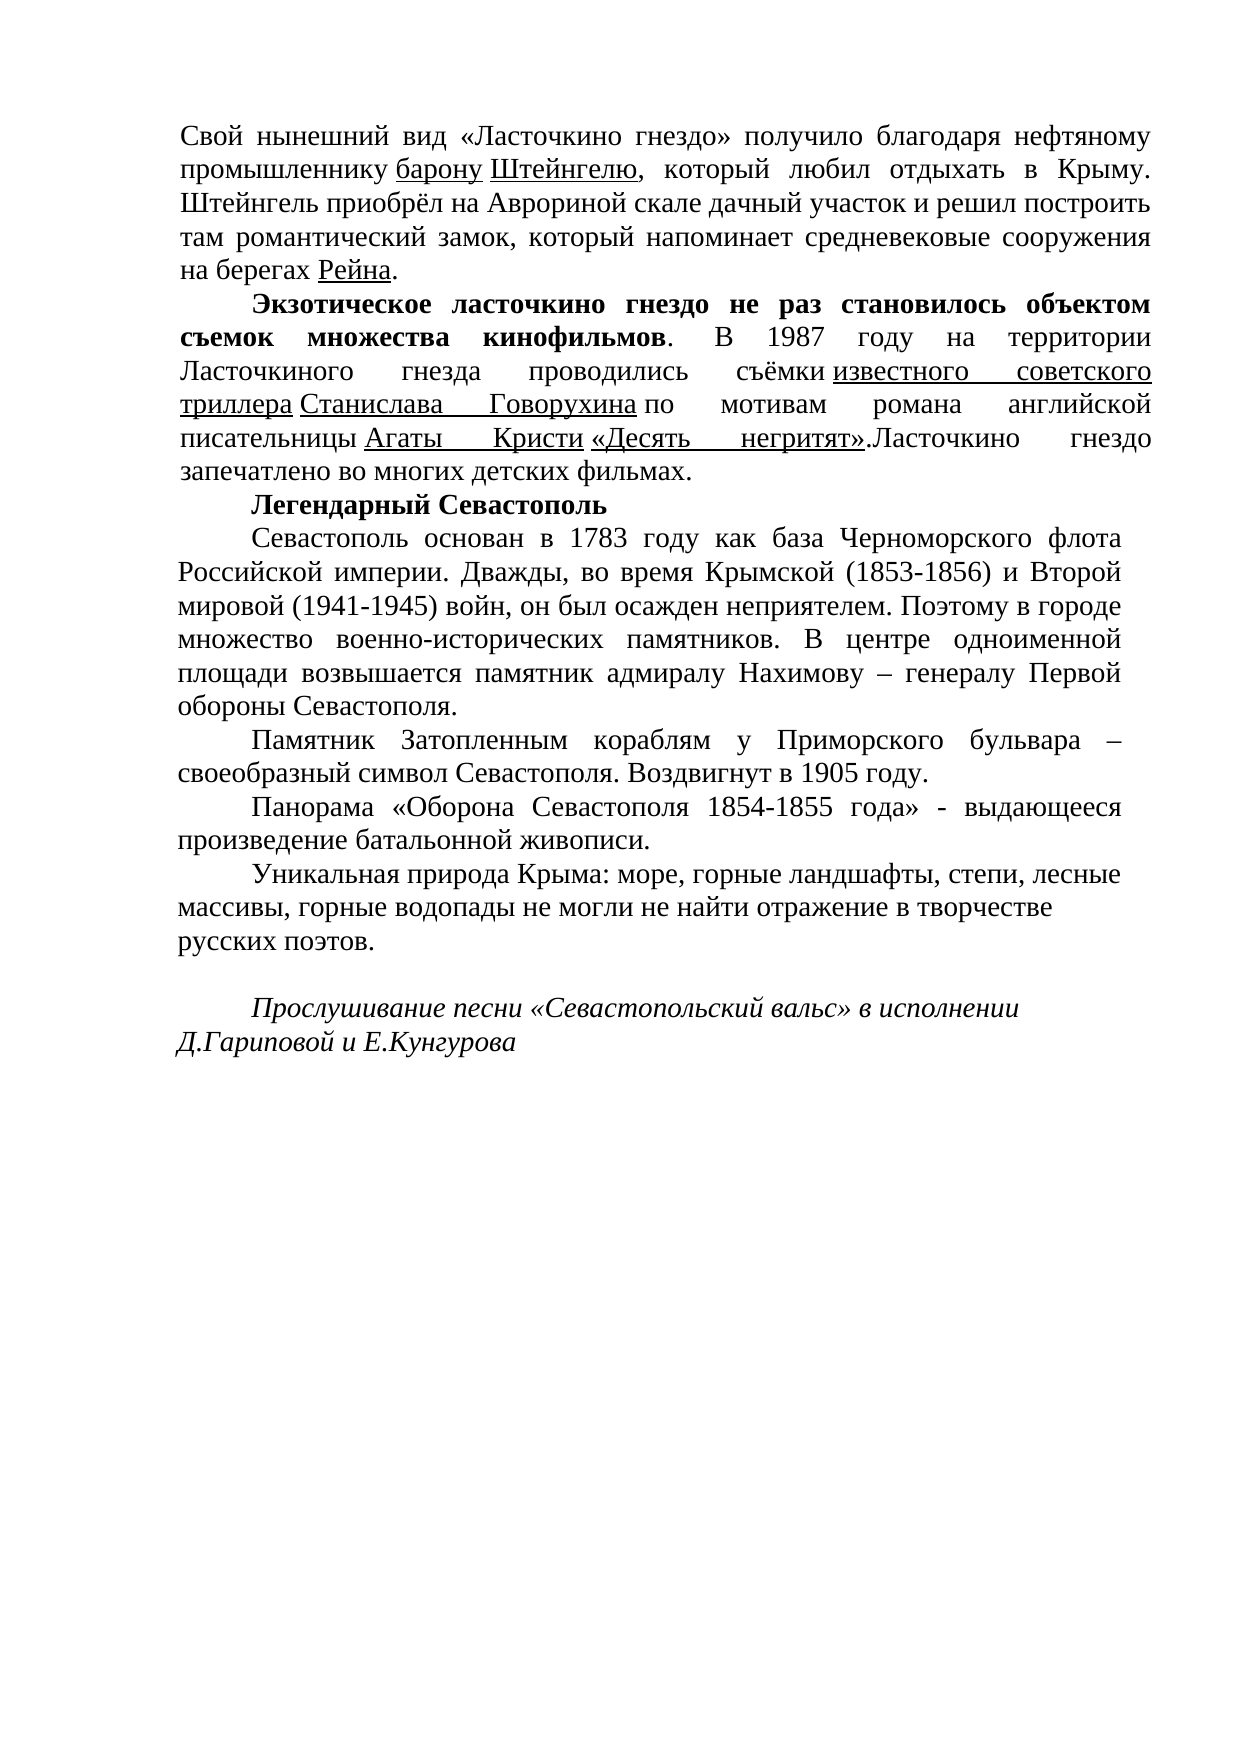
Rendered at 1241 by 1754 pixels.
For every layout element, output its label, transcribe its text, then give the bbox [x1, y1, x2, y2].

text Памятник Затопленным кораблям у Приморского бульвара –своеобразный символ Севастополя. Воздвигнут в 1905 году. [177, 722, 1122, 789]
text Севастополь основан в 1783 году как база Черноморского флота Российской империи. Дважды, во время Крымской (1853-1856) и Второй мировой (1941-1945) войн, он был осажден неприятелем. Поэтому в городе множество военно-исторических памятников. В центре одноименной площади возвышается памятник адмиралу Нахимову – генералу Первой обороны Севастополя. [177, 521, 1122, 722]
text Уникальная природа Крыма: море, горные ландшафты, степи, лесные массивы, горные водопады не могли не найти отражение в творчестве русских поэтов. [177, 856, 1152, 957]
text Панорама «Оборона Севастополя 1854-1855 года» - выдающееся произведение батальонной живописи. [177, 789, 1122, 856]
text Легендарный Севастополь [177, 487, 1122, 521]
text Экзотическое ласточкино гнездо не раз становилось объектом съемок множества кинофильмов. В 1987 году на территории Ласточкиного гнезда проводились съёмки известного советского триллера Станислава Говорухина по мотивам романа английской писательницы Агаты Кристи «Десять негритят».Ласточкино гнездо запечатлено во многих детских фильмах. [180, 286, 1152, 487]
text Прослушивание песни «Севастопольский вальс» в исполнении Д.Гариповой и Е.Кунгурова [177, 990, 1152, 1057]
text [180, 118, 1152, 286]
